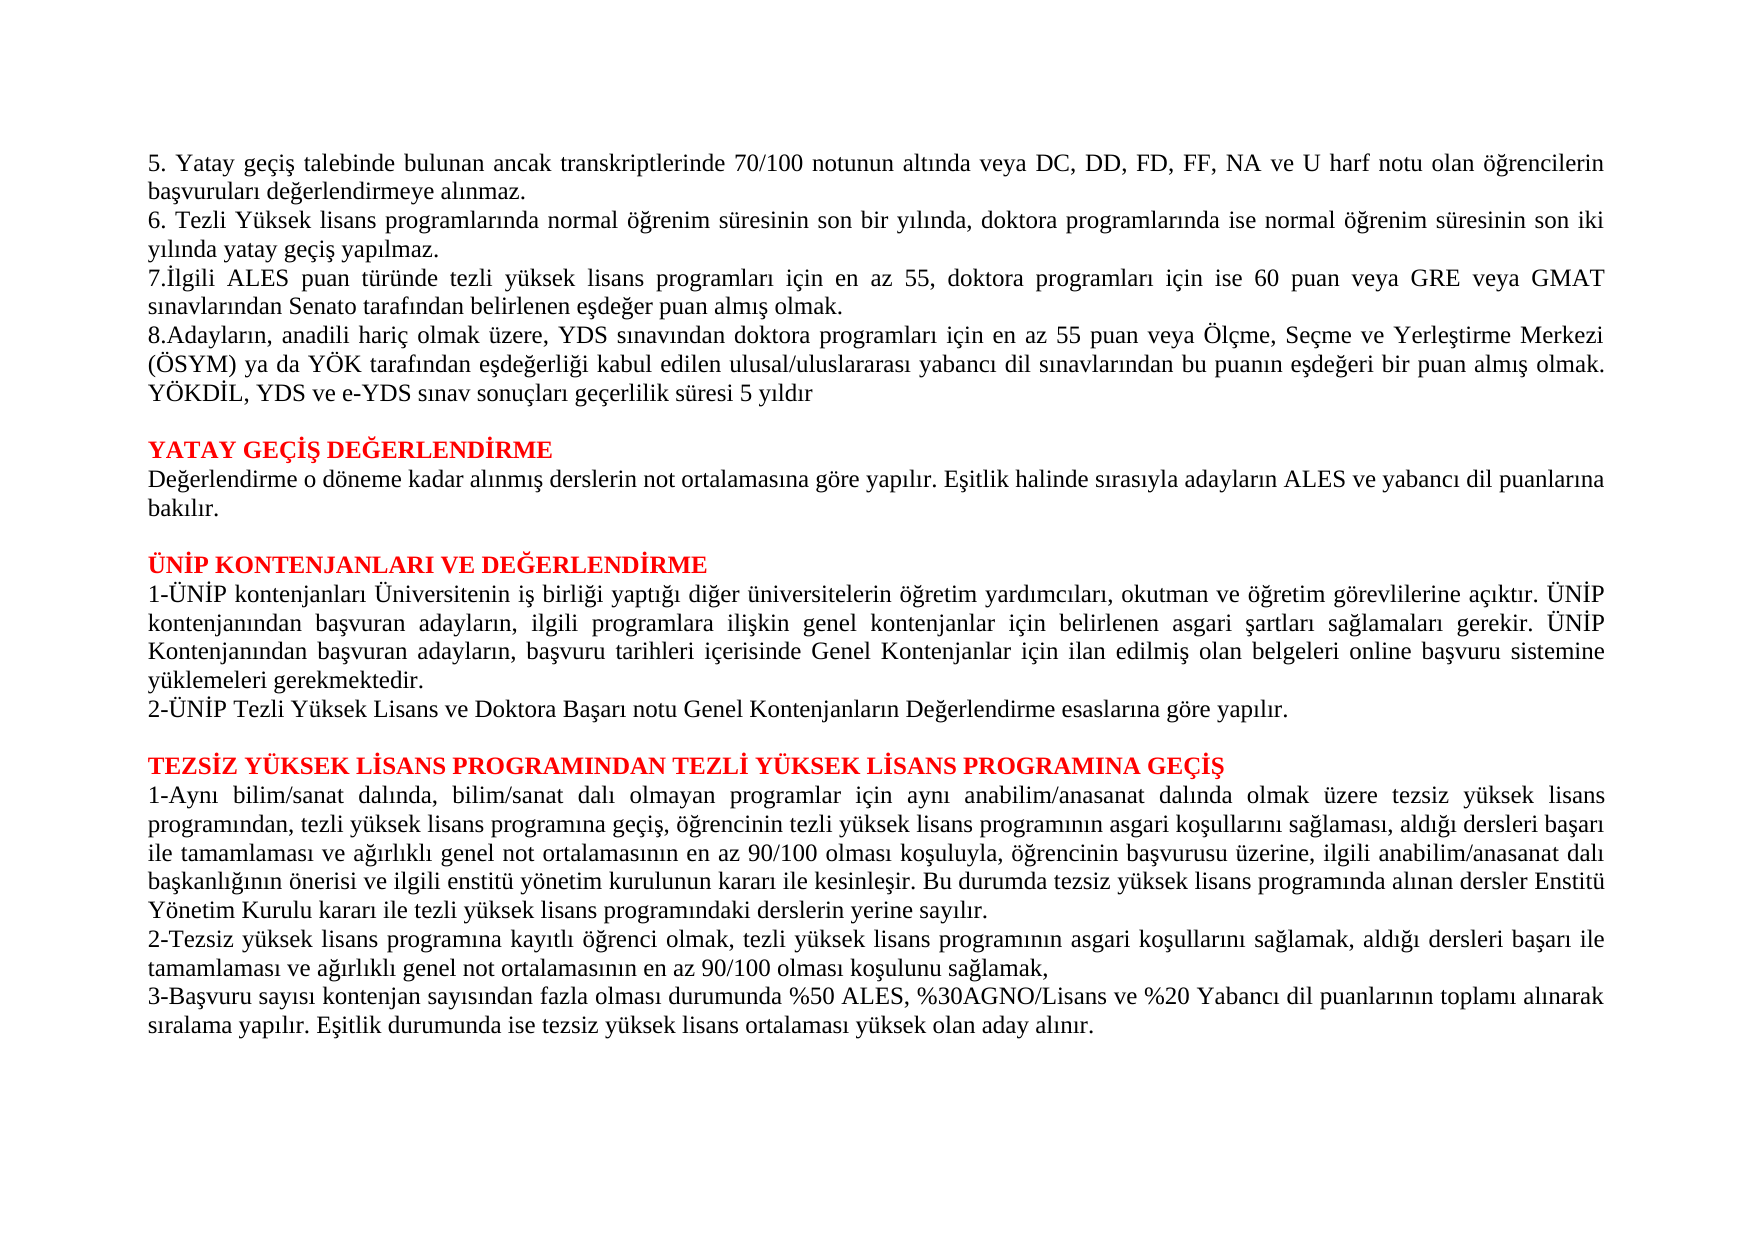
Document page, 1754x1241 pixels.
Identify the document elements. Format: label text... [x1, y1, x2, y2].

text 8.Adayların, anadili hariç olmak üzere, YDS sınavından doktora programları için en az 55 puan veya Ölçme, Seçme ve Yerleştirme Merkezi (ÖSYM) ya da YÖK tarafından eşdeğerliği kabul edilen ulusal/uluslararası yabancı dil sınavlarından bu puanın eşdeğeri bir puan almış olmak. YÖKDİL, YDS ve e‐YDS sınav sonuçları geçerlilik süresi 5 yıldır [148, 320, 1606, 406]
text 3-Başvuru sayısı kontenjan sayısından fazla olması durumunda %50 ALES, %30AGNO/Lisans ve %20 Yabancı dil puanlarının toplamı alınarak sıralama yapılır. Eşitlik durumunda ise tezsiz yüksek lisans ortalaması yüksek olan aday alınır. [148, 981, 1606, 1039]
text ÜNİP KONTENJANLARI VE DEĞERLENDİRME [148, 550, 1606, 579]
text 2-ÜNİP Tezli Yüksek Lisans ve Doktora Başarı notu Genel Kontenjanların Değerlendirme esaslarına göre yapılır. [148, 694, 1606, 723]
text YATAY GEÇİŞ DEĞERLENDİRME [148, 435, 1606, 464]
text 1-Aynı bilim/sanat dalında, bilim/sanat dalı olmayan programlar için aynı anabilim/anasanat dalında olmak üzere tezsiz yüksek lisans programından, tezli yüksek lisans programına geçiş, öğrencinin tezli yüksek lisans programının asgari koşullarını sağlaması, aldığı dersleri başarı ile tamamlaması ve ağırlıklı genel not ortalamasının en az 90/100 olması koşuluyla, öğrencinin başvurusu üzerine, ilgili anabilim/anasanat dalı başkanlığının önerisi ve ilgili enstitü yönetim kurulunun kararı ile kesinleşir. Bu durumda tezsiz yüksek lisans programında alınan dersler Enstitü Yönetim Kurulu kararı ile tezli yüksek lisans programındaki derslerin yerine sayılır. [148, 780, 1606, 924]
text Değerlendirme o döneme kadar alınmış derslerin not ortalamasına göre yapılır. Eşitlik halinde sırasıyla adayların ALES ve yabancı dil puanlarına bakılır. [148, 464, 1606, 521]
text 2-Tezsiz yüksek lisans programına kayıtlı öğrenci olmak, tezli yüksek lisans programının asgari koşullarını sağlamak, aldığı dersleri başarı ile tamamlaması ve ağırlıklı genel not ortalamasının en az 90/100 olması koşulunu sağlamak, [148, 924, 1606, 981]
text 6. Tezli Yüksek lisans programlarında normal öğrenim süresinin son bir yılında, doktora programlarında ise normal öğrenim süresinin son iki yılında yatay geçiş yapılmaz. [148, 205, 1606, 263]
text 1-ÜNİP kontenjanları Üniversitenin iş birliği yaptığı diğer üniversitelerin öğretim yardımcıları, okutman ve öğretim görevlilerine açıktır. ÜNİP kontenjanından başvuran adayların, ilgili programlara ilişkin genel kontenjanlar için belirlenen asgari şartları sağlamaları gerekir. ÜNİP Kontenjanından başvuran adayların, başvuru tarihleri içerisinde Genel Kontenjanlar için ilan edilmiş olan belgeleri online başvuru sistemine yüklemeleri gerekmektedir. [148, 579, 1606, 694]
text TEZSİZ YÜKSEK LİSANS PROGRAMINDAN TEZLİ YÜKSEK LİSANS PROGRAMINA GEÇİŞ [148, 751, 1606, 780]
text 7.İlgili ALES puan türünde tezli yüksek lisans programları için en az 55, doktora programları için ise 60 puan veya GRE veya GMAT sınavlarından Senato tarafından belirlenen eşdeğer puan almış olmak. [148, 263, 1606, 320]
text 5. Yatay geçiş talebinde bulunan ancak transkriptlerinde 70/100 notunun altında veya DC, DD, FD, FF, NA ve U harf notu olan öğrencilerin başvuruları değerlendirmeye alınmaz. [148, 148, 1606, 205]
